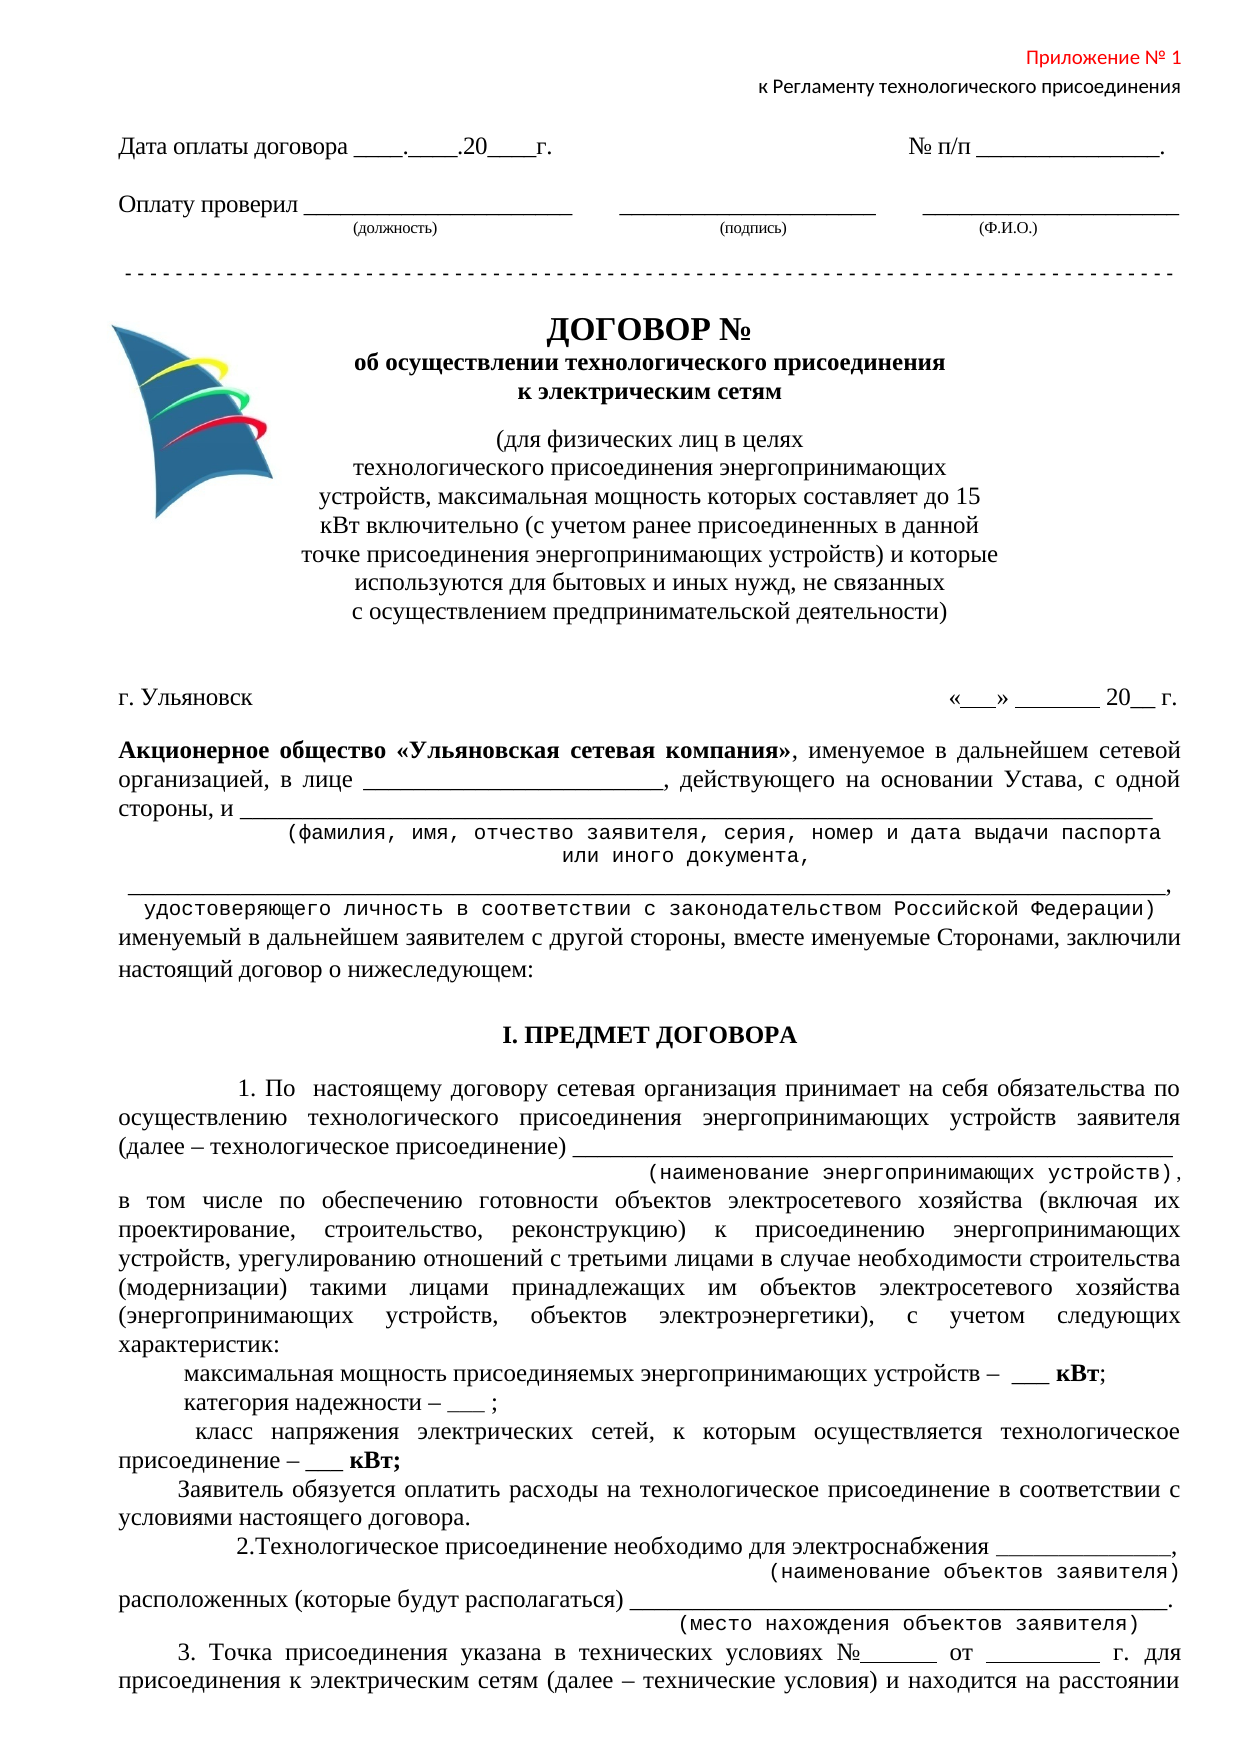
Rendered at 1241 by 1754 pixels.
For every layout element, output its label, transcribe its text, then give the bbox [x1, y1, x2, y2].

text (наименование энергопринимающих устройств), в том числе по обеспечению готовности объектов электросетевого хозяйства (включая их проектирование, строительство, реконструкцию) к присоединению энергопринимающих устройств, урегулированию отношений с третьими лицами в случае необходимости строительства (модернизации) такими лицами принадлежащих им объектов электросетевого хозяйства (энергопринимающих устройств, объектов электроэнергетики), с учетом следующих характеристик: [118, 1159, 1181, 1358]
text используются для бытовых и иных нужд, не связанных [118, 567, 1181, 596]
text (должность) (подпись) (Ф.И.О.) [118, 218, 1181, 237]
text Дата оплаты договора ____.____.20____г. № п/п _______________. [118, 131, 1181, 160]
text к Регламенту технологического присоединения [118, 73, 1181, 99]
text класс напряжения электрических сетей, к которым осуществляется технологическое присоединение – ___ кВт; [118, 1416, 1181, 1474]
text 2.Технологическое присоединение необходимо для электроснабжения ______________, [118, 1531, 1181, 1561]
picture [52, 299, 324, 572]
text устройств, максимальная мощность которых составляет до 15 [118, 481, 1181, 510]
text именуемый в дальнейшем заявителем с другой стороны, вместе именуемые Сторонами, заключили настоящий договор о нижеследующем: [118, 922, 1181, 983]
text максимальная мощность присоединяемых энергопринимающих устройств – ___ кВт; [118, 1358, 1181, 1387]
text 1. По настоящему договору сетевая организация принимает на себя обязательства по осуществлению технологического присоединения энергопринимающих устройств заявителя (далее – технологическое присоединение) ________________________________________________ [118, 1073, 1181, 1159]
text удостоверяющего личность в соответствии с законодательством Российской Федерации) [118, 898, 1181, 922]
text ДОГОВОР № [118, 309, 1181, 347]
text категория надежности – ___ ; [118, 1387, 1181, 1416]
text расположенных (которые будут располагаться) ___________________________________________. [118, 1584, 1181, 1613]
text Приложение № 1 [118, 44, 1181, 70]
text Оплату проверил ______________________ _____________________ _____________________ [118, 189, 1181, 218]
text ___________________________________________________________________________________, [118, 869, 1181, 898]
text (наименование объектов заявителя) [118, 1561, 1181, 1584]
text об осуществлении технологического присоединения [118, 347, 1181, 376]
text - - - - - - - - - - - - - - - - - - - - - - - - - - - - - - - - - - - - - - - - - - - - - - - - - - - - - - - - - - - - - - - - - - - - - - - - - - - - - - - - - - - [118, 261, 1181, 285]
text г. Ульяновск « » 20__ г. [118, 682, 1181, 711]
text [118, 1637, 1181, 1694]
text (для физических лиц в целях [118, 424, 1181, 452]
text Акционерное общество «Ульяновская сетевая компания», именуемое в дальнейшем сетевой организацией, в лице ________________________, действующего на основании Устава, с одной стороны, и _________________________________________________________________________ [118, 736, 1181, 822]
text Заявитель обязуется оплатить расходы на технологическое присоединение в соответствии с условиями настоящего договора. [118, 1474, 1181, 1531]
text I. ПРЕДМЕТ ДОГОВОРА [118, 1021, 1181, 1049]
text кВт включительно (с учетом ранее присоединенных в данной [118, 510, 1181, 539]
text (фамилия, имя, отчество заявителя, серия, номер и дата выдачи паспорта или иного документа, [192, 822, 1181, 869]
text (место нахождения объектов заявителя) [118, 1613, 1181, 1637]
text с осуществлением предпринимательской деятельности) [118, 596, 1181, 625]
text технологического присоединения энергопринимающих [118, 452, 1181, 481]
text к электрическим сетям [118, 376, 1181, 404]
text точке присоединения энергопринимающих устройств) и которые [118, 539, 1181, 567]
